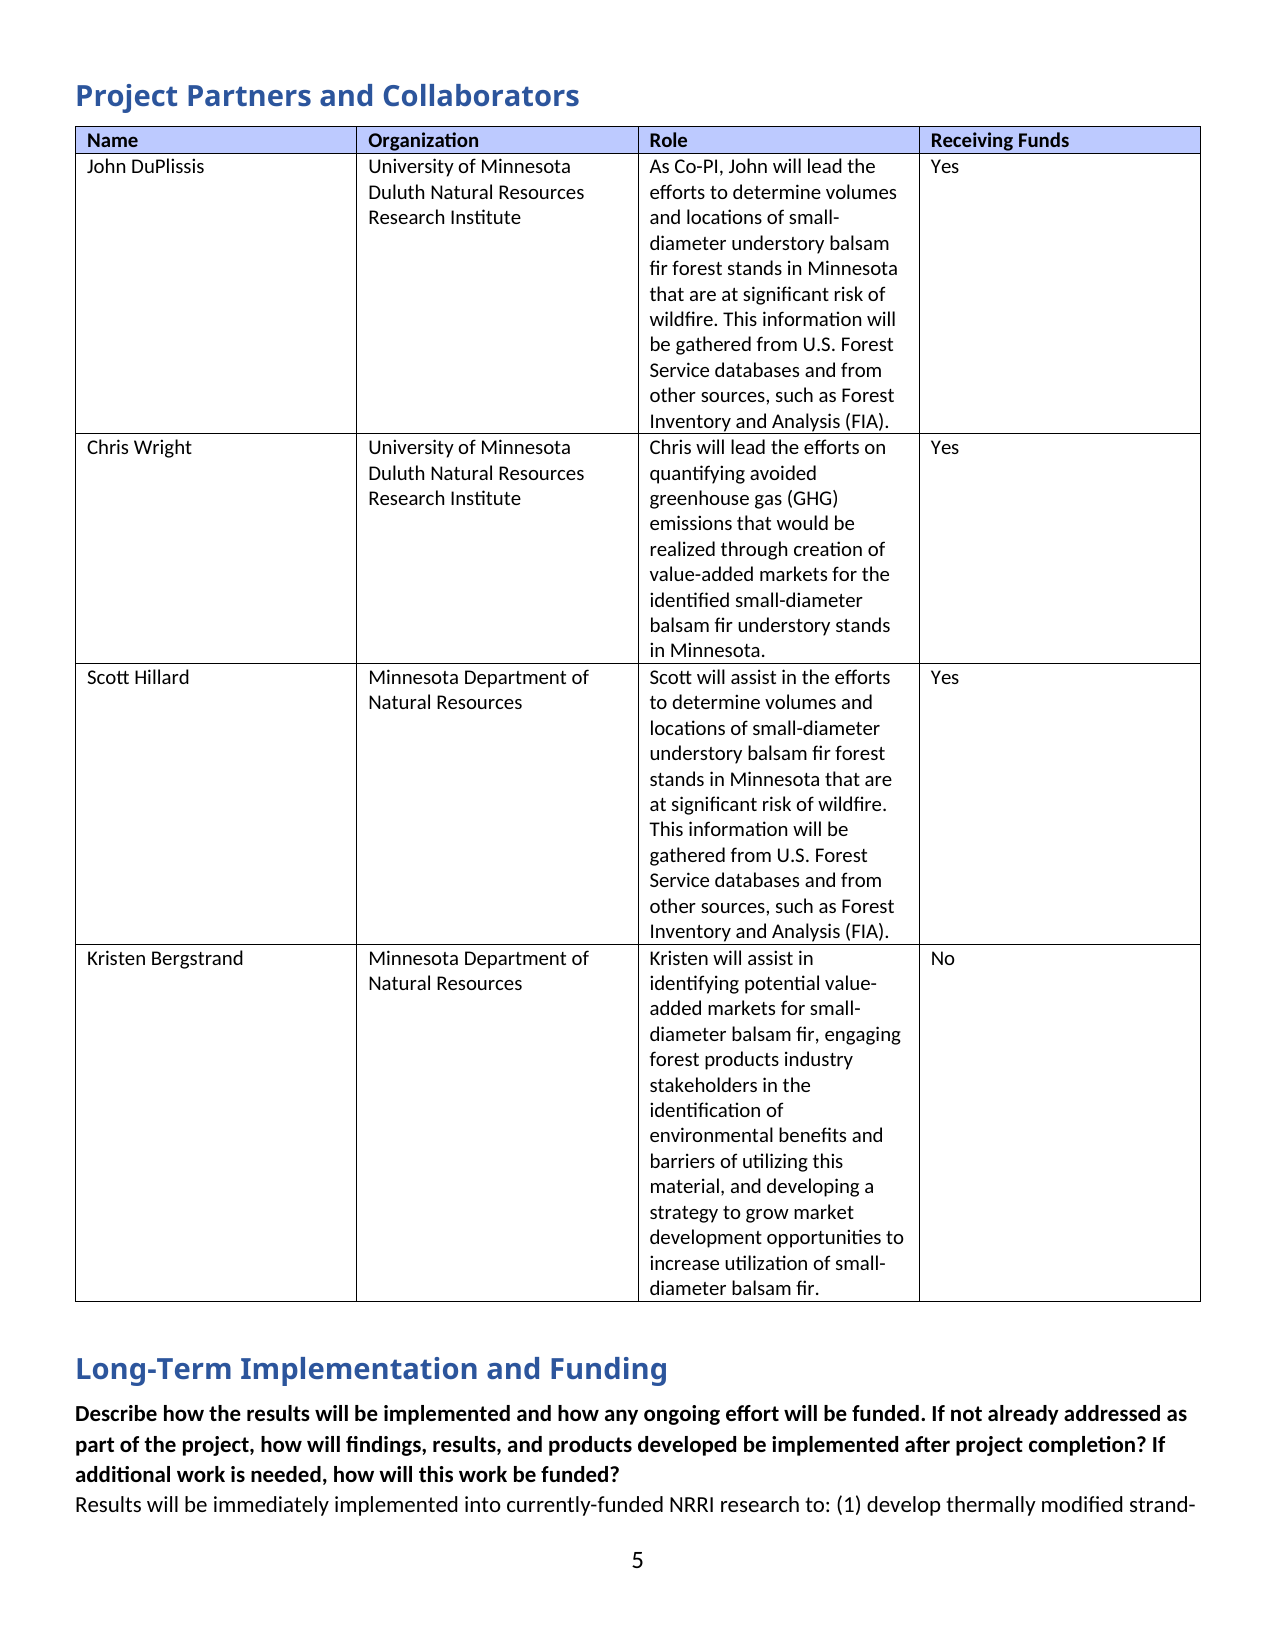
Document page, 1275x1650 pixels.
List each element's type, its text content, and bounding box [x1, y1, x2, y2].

subtitle Project Partners and Collaborators [75, 75, 1200, 115]
table_cell Yes [920, 434, 1200, 663]
table_header Role [639, 127, 919, 153]
table_cell Yes [920, 664, 1200, 944]
table_cell Kristen Bergstrand [76, 945, 356, 1301]
table_cell Yes [920, 154, 1200, 433]
table_cell Scott Hillard [76, 664, 356, 944]
table_cell Minnesota Department of Natural Resources [357, 945, 638, 1301]
table_header Name [76, 127, 356, 153]
table_cell Kristen will assist in identifying potential value-added markets for small-diameter balsam fir, engaging forest products industry stakeholders in the identification of environmental benefits and barriers of utilizing this material, and developing a strategy to grow market development opportunities to increase utilization of small-diameter balsam fir. [639, 945, 919, 1301]
table_cell John DuPlissis [76, 154, 356, 433]
table_header Receiving Funds [920, 127, 1200, 153]
table_cell Chris will lead the efforts on quantifying avoided greenhouse gas (GHG) emissions that would be realized through creation of value-added markets for the identified small-diameter balsam fir understory stands in Minnesota. [639, 434, 919, 663]
table_cell University of Minnesota Duluth Natural Resources Research Institute [357, 154, 638, 433]
table_cell Chris Wright [76, 434, 356, 663]
table_header Organization [357, 127, 638, 153]
table_cell Minnesota Department of Natural Resources [357, 664, 638, 944]
table_cell As Co-PI, John will lead the efforts to determine volumes and locations of small-diameter understory balsam fir forest stands in Minnesota that are at significant risk of wildfire. This information will be gathered from U.S. Forest Service databases and from other sources, such as Forest Inventory and Analysis (FIA). [639, 154, 919, 433]
table_cell Scott will assist in the efforts to determine volumes and locations of small-diameter understory balsam fir forest stands in Minnesota that are at significant risk of wildfire. This information will be gathered from U.S. Forest Service databases and from other sources, such as Forest Inventory and Analysis (FIA). [639, 664, 919, 944]
subtitle Long-Term Implementation and Funding [75, 1348, 1200, 1388]
table_cell University of Minnesota Duluth Natural Resources Research Institute [357, 434, 638, 663]
table_cell No [920, 945, 1200, 1301]
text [75, 1399, 1200, 1518]
